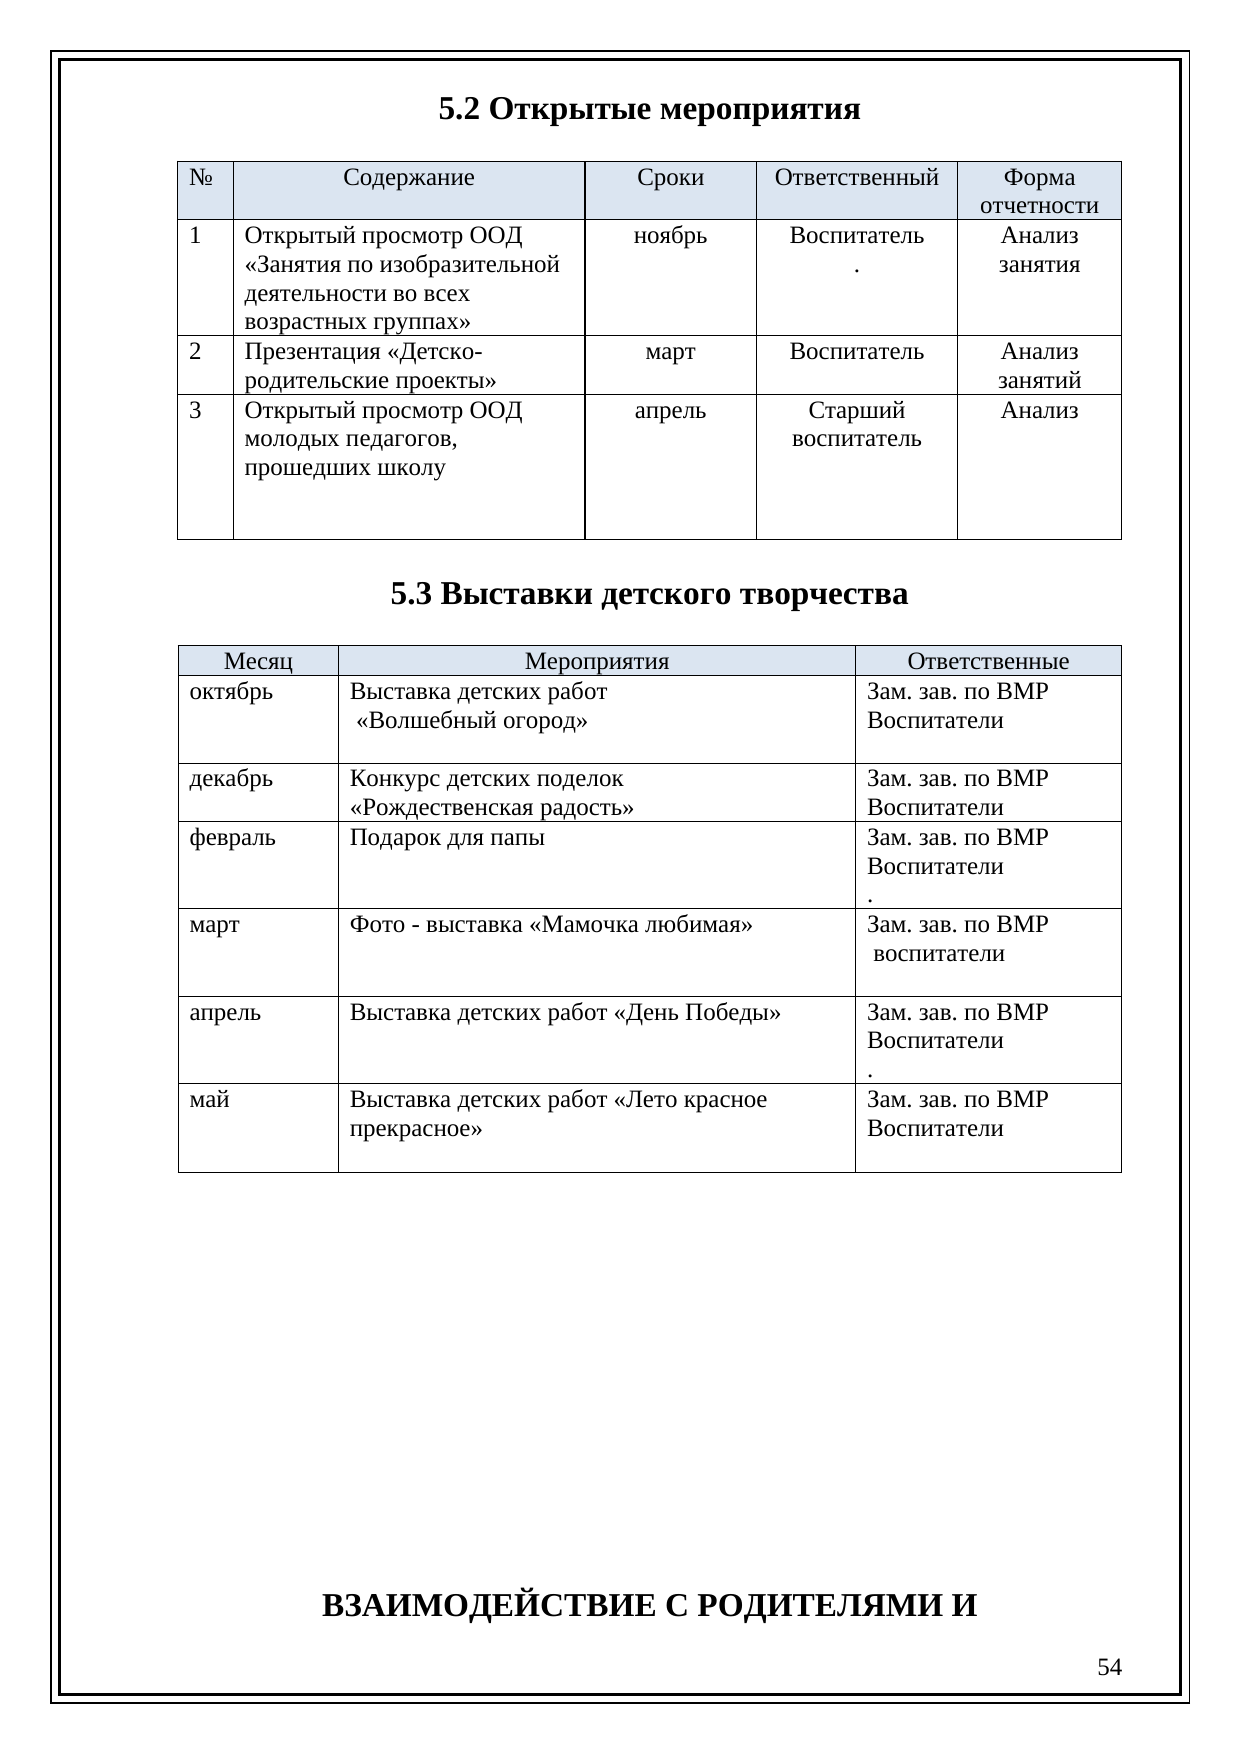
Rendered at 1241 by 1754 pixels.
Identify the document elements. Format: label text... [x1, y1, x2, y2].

table_cell Анализ занятий [958, 336, 1121, 394]
table_cell Анализ занятия [958, 220, 1121, 335]
table_cell октябрь [179, 676, 338, 762]
table_cell Старший воспитатель [757, 395, 957, 539]
table_cell декабрь [179, 764, 338, 821]
table_header № [178, 162, 233, 219]
table_cell Анализ [958, 395, 1121, 539]
table_header Форма отчетности [958, 162, 1121, 219]
table_cell 3 [178, 395, 233, 539]
table_cell Зам. зав. по ВМР Воспитатели [856, 676, 1121, 762]
table_header Содержание [234, 162, 584, 219]
table_cell Воспитатель . [757, 220, 957, 335]
table_cell Зам. зав. по ВМР Воспитатели . [856, 997, 1121, 1083]
table_cell 2 [178, 336, 233, 394]
table_cell Подарок для папы [339, 822, 855, 908]
table_cell март [179, 909, 338, 996]
table_cell Зам. зав. по ВМР воспитатели [856, 909, 1121, 996]
text 5.3 Выставки детского творчества [177, 573, 1122, 612]
table_cell 1 [178, 220, 233, 335]
table_cell Выставка детских работ «Лето красное прекрасное» [339, 1084, 855, 1172]
table_header Месяц [179, 646, 338, 675]
table_cell апрель [179, 997, 338, 1083]
table_cell Выставка детских работ «Волшебный огород» [339, 676, 855, 762]
table_cell февраль [179, 822, 338, 908]
table_cell Зам. зав. по ВМР Воспитатели [856, 1084, 1121, 1172]
text ВЗАИМОДЕЙСТВИЕ С РОДИТЕЛЯМИ И [177, 1585, 1122, 1623]
table_cell Открытый просмотр ООД молодых педагогов, прошедших школу [234, 395, 584, 539]
table_header Ответственный [757, 162, 957, 219]
table_cell Открытый просмотр ООД «Занятия по изобразительной деятельности во всех возрастных группах» [234, 220, 584, 335]
table_header Ответственные [856, 646, 1121, 675]
table_cell ноябрь [586, 220, 756, 335]
table_cell Зам. зав. по ВМР Воспитатели . [856, 822, 1121, 908]
table_header Мероприятия [339, 646, 855, 675]
table_cell Фото - выставка «Мамочка любимая» [339, 909, 855, 996]
table_cell Зам. зав. по ВМР Воспитатели [856, 764, 1121, 821]
table_cell март [586, 336, 756, 394]
table_cell май [179, 1084, 338, 1172]
table_cell апрель [586, 395, 756, 539]
table_cell Презентация «Детско-родительские проекты» [234, 336, 584, 394]
table_cell Выставка детских работ «День Победы» [339, 997, 855, 1083]
table_cell Конкурс детских поделок «Рождественская радость» [339, 764, 855, 821]
text 5.2 Открытые мероприятия [177, 89, 1122, 127]
table_cell Воспитатель [757, 336, 957, 394]
table_header Сроки [586, 162, 756, 219]
